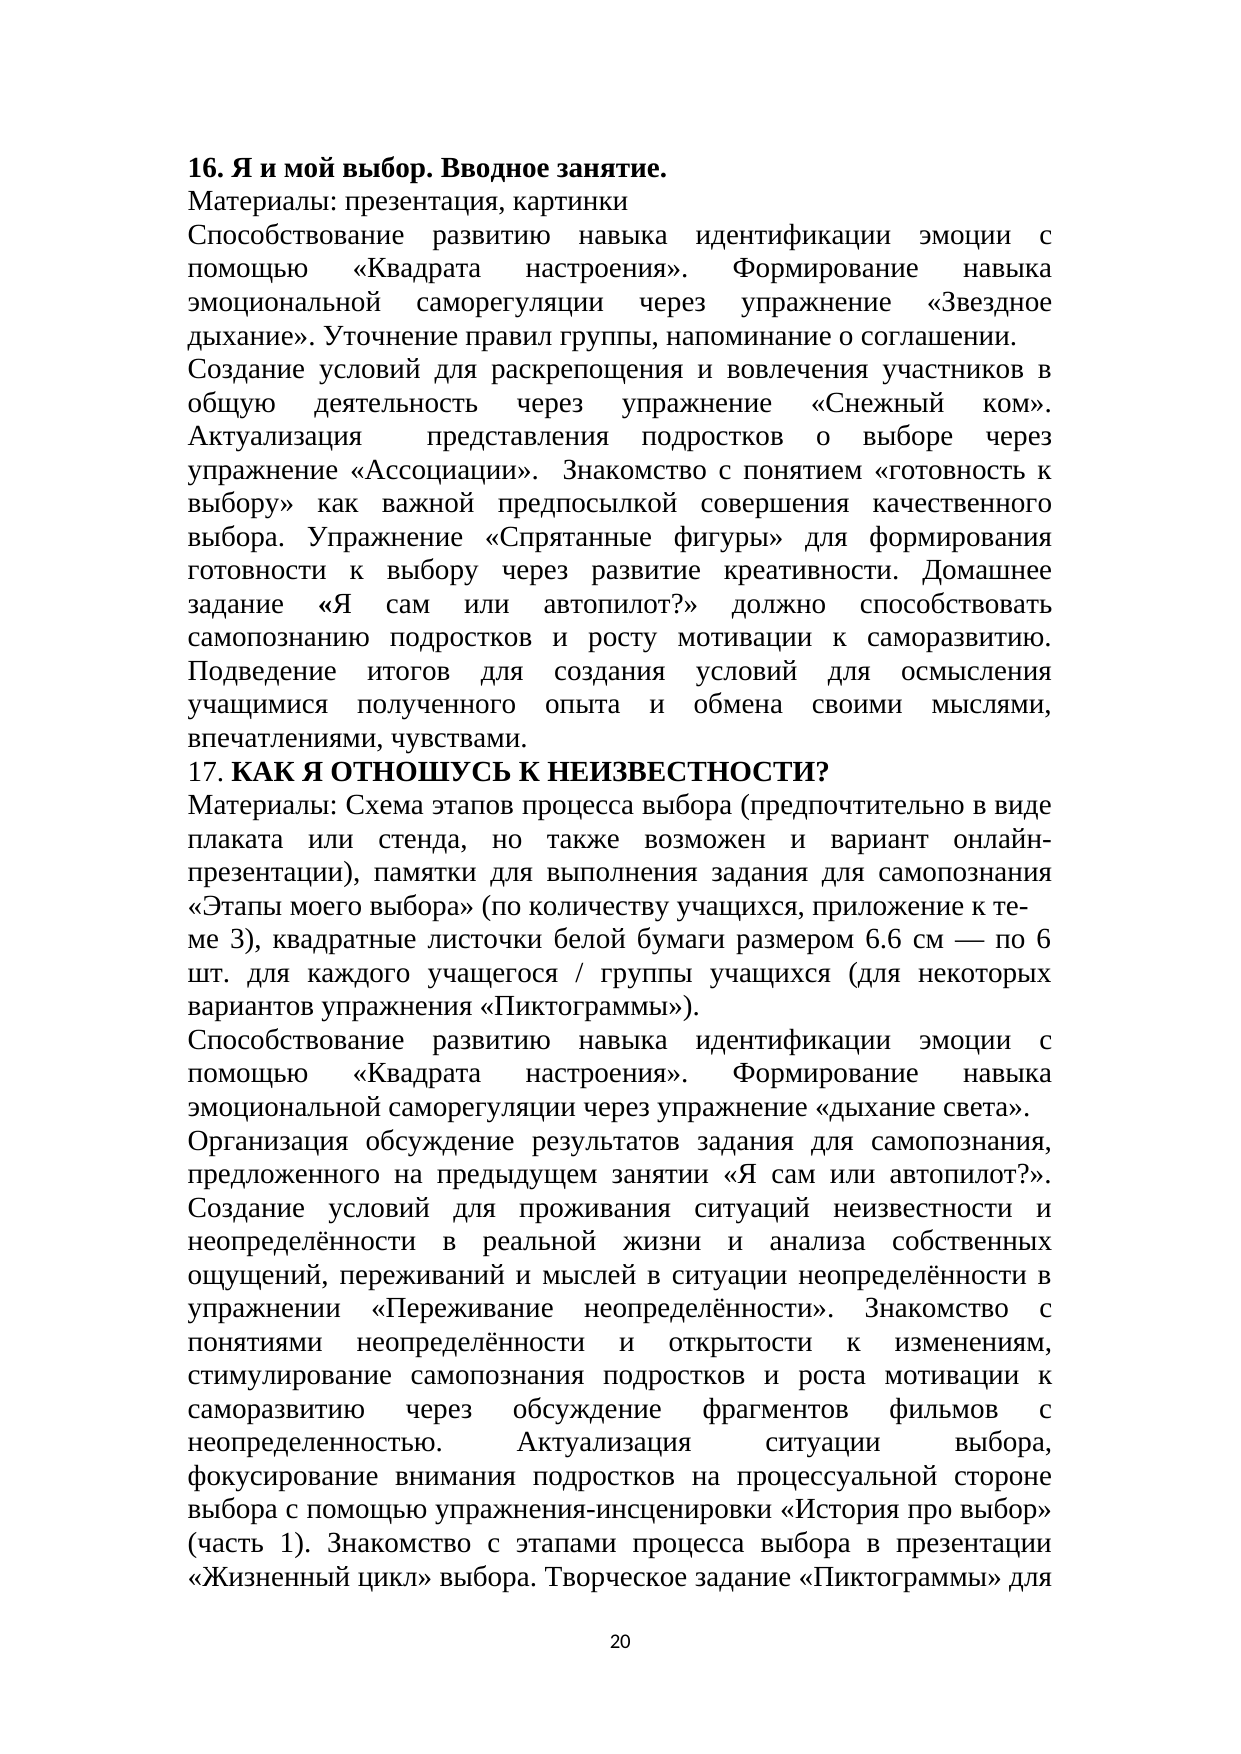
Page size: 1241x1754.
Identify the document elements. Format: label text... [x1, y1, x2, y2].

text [187, 1123, 1053, 1592]
text Материалы: Схема этапов процесса выбора (предпочтительно в виде плаката или стенда, но также возможен и вариант онлайн-презентации), памятки для выполнения задания для самопознания «Этапы моего выбора» (по количеству учащихся, приложение к те- [187, 787, 1053, 921]
text Создание условий для раскрепощения и вовлечения участников в общую деятельность через упражнение «Снежный ком». Актуализация представления подростков о выборе через упражнение «Ассоциации». Знакомство с понятием «готовность к выбору» как важной предпосылкой совершения качественного выбора. Упражнение «Спрятанные фигуры» для формирования готовности к выбору через развитие креативности. Домашнее задание «Я сам или автопилот?» должно способствовать самопознанию подростков и росту мотивации к саморазвитию. Подведение итогов для создания условий для осмысления учащимися полученного опыта и обмена своими мыслями, впечатлениями, чувствами. [187, 351, 1053, 754]
text 16. Я и мой выбор. Вводное занятие. [187, 150, 1053, 183]
text Способствование развитию навыка идентификации эмоции с помощью «Квадрата настроения». Формирование навыка эмоциональной саморегуляции через упражнение «дыхание света». [187, 1022, 1053, 1123]
text ме 3), квадратные листочки белой бумаги размером 6.6 см — по 6 шт. для каждого учащегося / группы учащихся (для некоторых вариантов упражнения «Пиктограммы»). [187, 921, 1053, 1022]
text Способствование развитию навыка идентификации эмоции с помощью «Квадрата настроения». Формирование навыка эмоциональной саморегуляции через упражнение «Звездное дыхание». Уточнение правил группы, напоминание о соглашении. [187, 217, 1053, 351]
text Материалы: презентация, картинки [187, 183, 1053, 217]
text 17. КАК Я ОТНОШУСЬ К НЕИЗВЕСТНОСТИ? [187, 754, 1053, 787]
